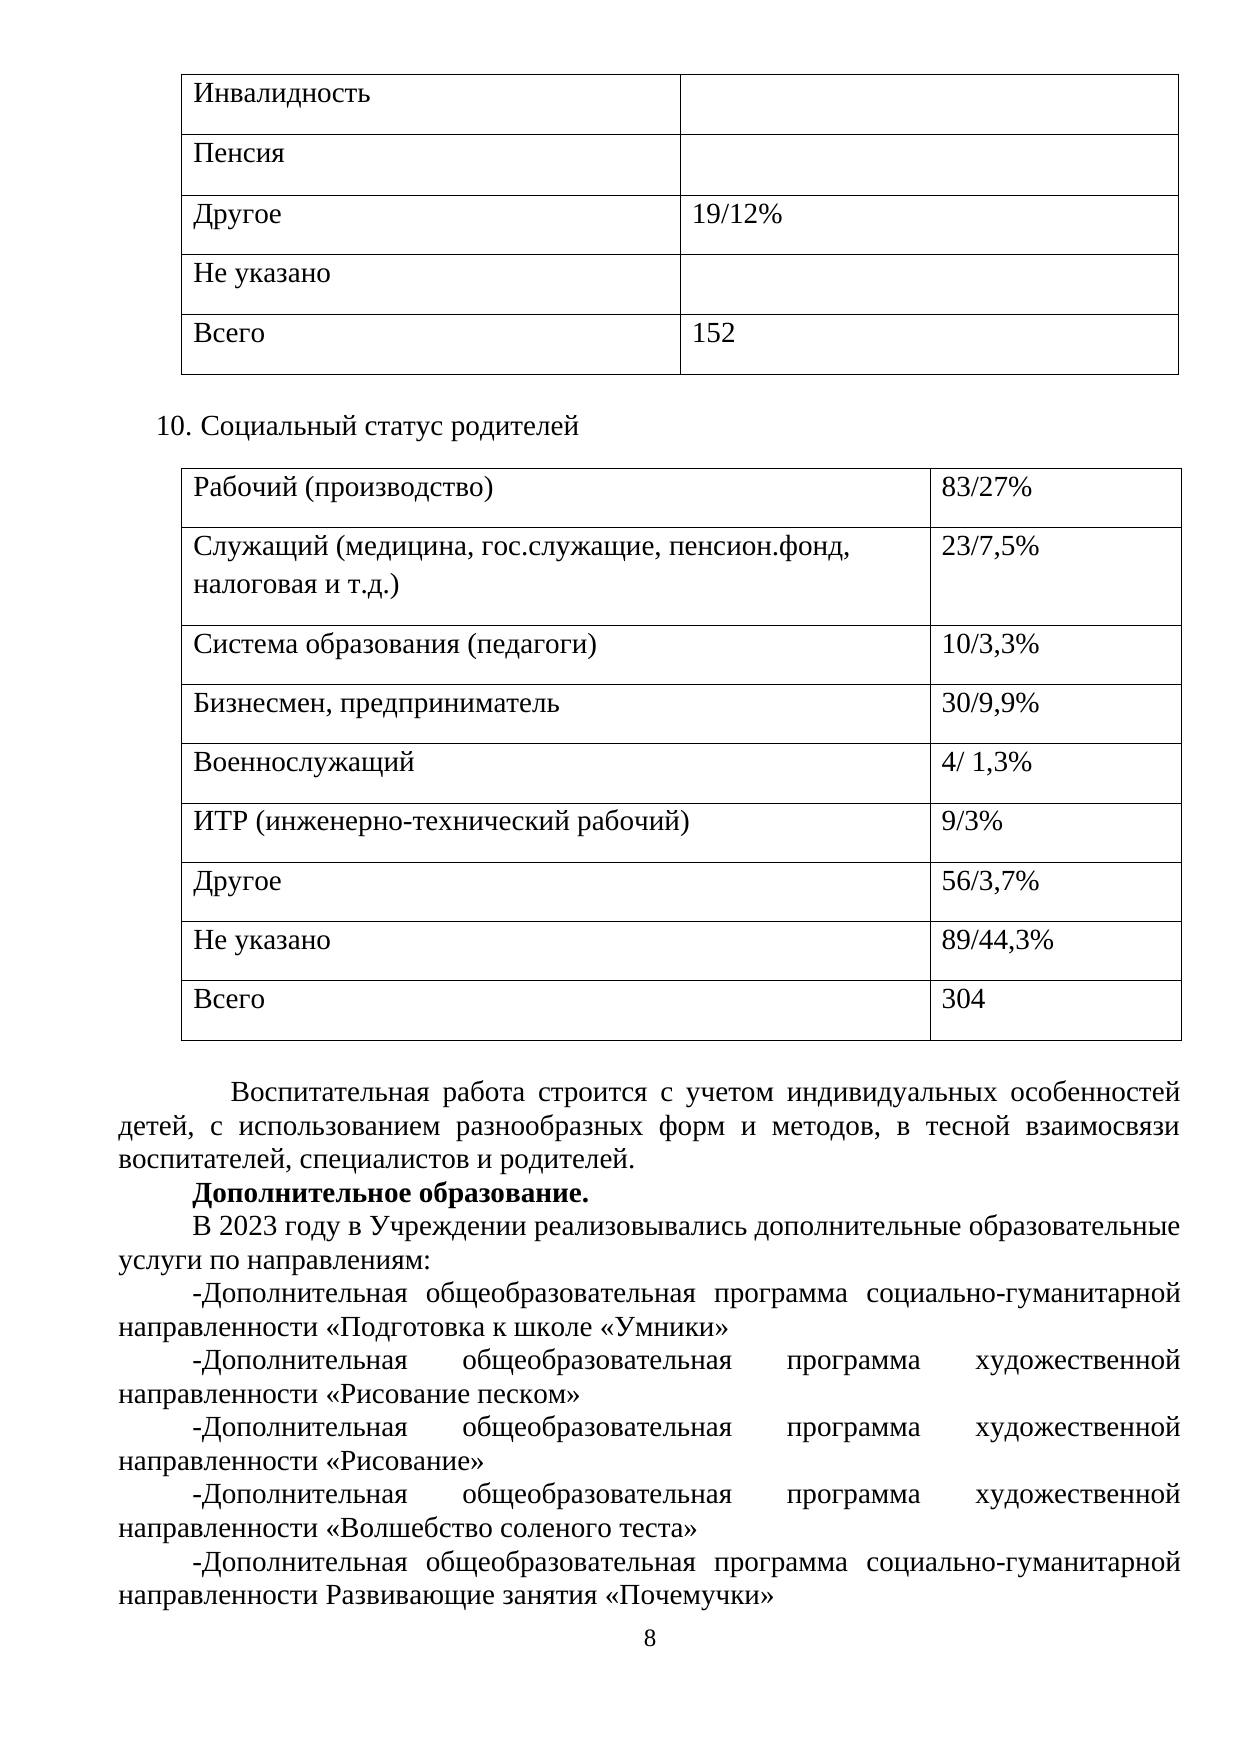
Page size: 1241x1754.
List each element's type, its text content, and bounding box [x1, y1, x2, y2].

table_header 83/27% [931, 469, 1181, 527]
table_cell Не указано [182, 922, 930, 980]
table_cell Система образования (педагоги) [182, 626, 930, 684]
table_cell 23/7,5% [931, 528, 1181, 625]
table_cell Инвалидность [182, 75, 680, 134]
text -Дополнительная общеобразовательная программа художественной направленности «Рисование песком» [118, 1342, 1181, 1409]
table_cell Не указано [182, 255, 680, 314]
table_cell [681, 255, 1178, 314]
table_cell 304 [931, 981, 1181, 1039]
table_cell 4/ 1,3% [931, 744, 1181, 802]
table_cell Бизнесмен, предприниматель [182, 685, 930, 743]
table_cell Всего [182, 315, 680, 374]
text В 2023 году в Учреждении реализовывались дополнительные образовательные услуги по направлениям: [118, 1208, 1181, 1275]
table_cell Пенсия [182, 135, 680, 195]
table_cell [681, 75, 1178, 134]
text -Дополнительная общеобразовательная программа художественной направленности «Волшебство соленого теста» [118, 1477, 1181, 1544]
table_header Рабочий (производство) [182, 469, 930, 527]
table_cell Другое [182, 196, 680, 254]
table_cell 30/9,9% [931, 685, 1181, 743]
table_cell ИТР (инженерно-технический рабочий) [182, 804, 930, 862]
table_cell 56/3,7% [931, 863, 1181, 921]
table_cell 10/3,3% [931, 626, 1181, 684]
table_cell Другое [182, 863, 930, 921]
list Социальный статус родителей [156, 408, 1181, 442]
text Воспитательная работа строится с учетом индивидуальных особенностей детей, с использованием разнообразных форм и методов, в тесной взаимосвязи воспитателей, специалистов и родителей. [118, 1074, 1181, 1175]
table_cell [681, 135, 1178, 195]
text -Дополнительная общеобразовательная программа социально-гуманитарной направленности «Подготовка к школе «Умники» [118, 1275, 1181, 1342]
text -Дополнительная общеобразовательная программа художественной направленности «Рисование» [118, 1409, 1181, 1477]
text -Дополнительная общеобразовательная программа социально-гуманитарной направленности Развивающие занятия «Почемучки» [118, 1544, 1181, 1611]
text Дополнительное образование. [118, 1175, 1181, 1208]
table_cell 19/12% [681, 196, 1178, 254]
table_cell Всего [182, 981, 930, 1039]
table_cell Военнослужащий [182, 744, 930, 802]
table_cell Служащий (медицина, гос.служащие, пенсион.фонд, налоговая и т.д.) [182, 528, 930, 625]
table_cell 9/3% [931, 804, 1181, 862]
table_cell 152 [681, 315, 1178, 374]
table_cell 89/44,3% [931, 922, 1181, 980]
